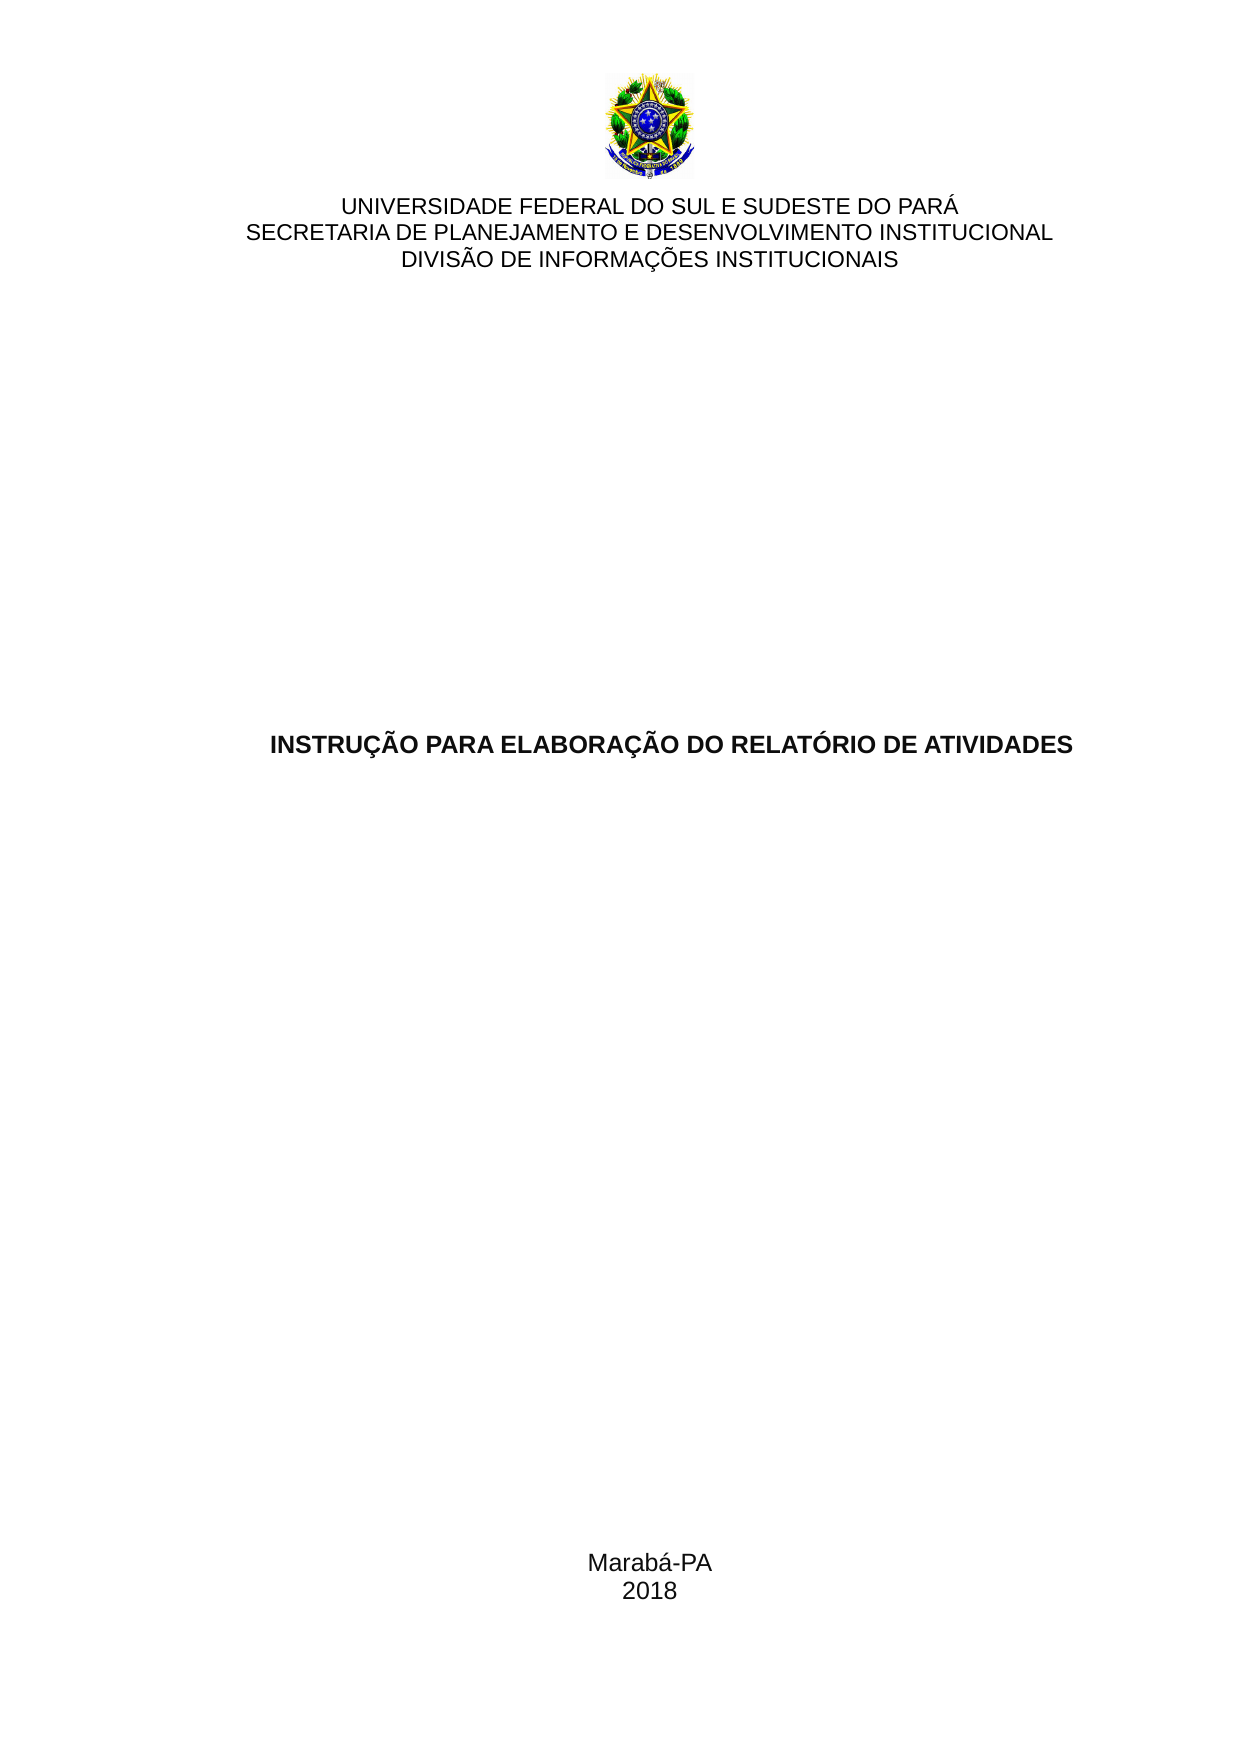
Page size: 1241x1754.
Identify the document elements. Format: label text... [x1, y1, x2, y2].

picture [605, 73, 695, 179]
text INSTRUÇÃO PARA ELABORAÇÃO DO RELATÓRIO DE ATIVIDADES [177, 730, 1166, 759]
text Marabá-PA [177, 1548, 1122, 1576]
text 2018 [177, 1576, 1122, 1605]
